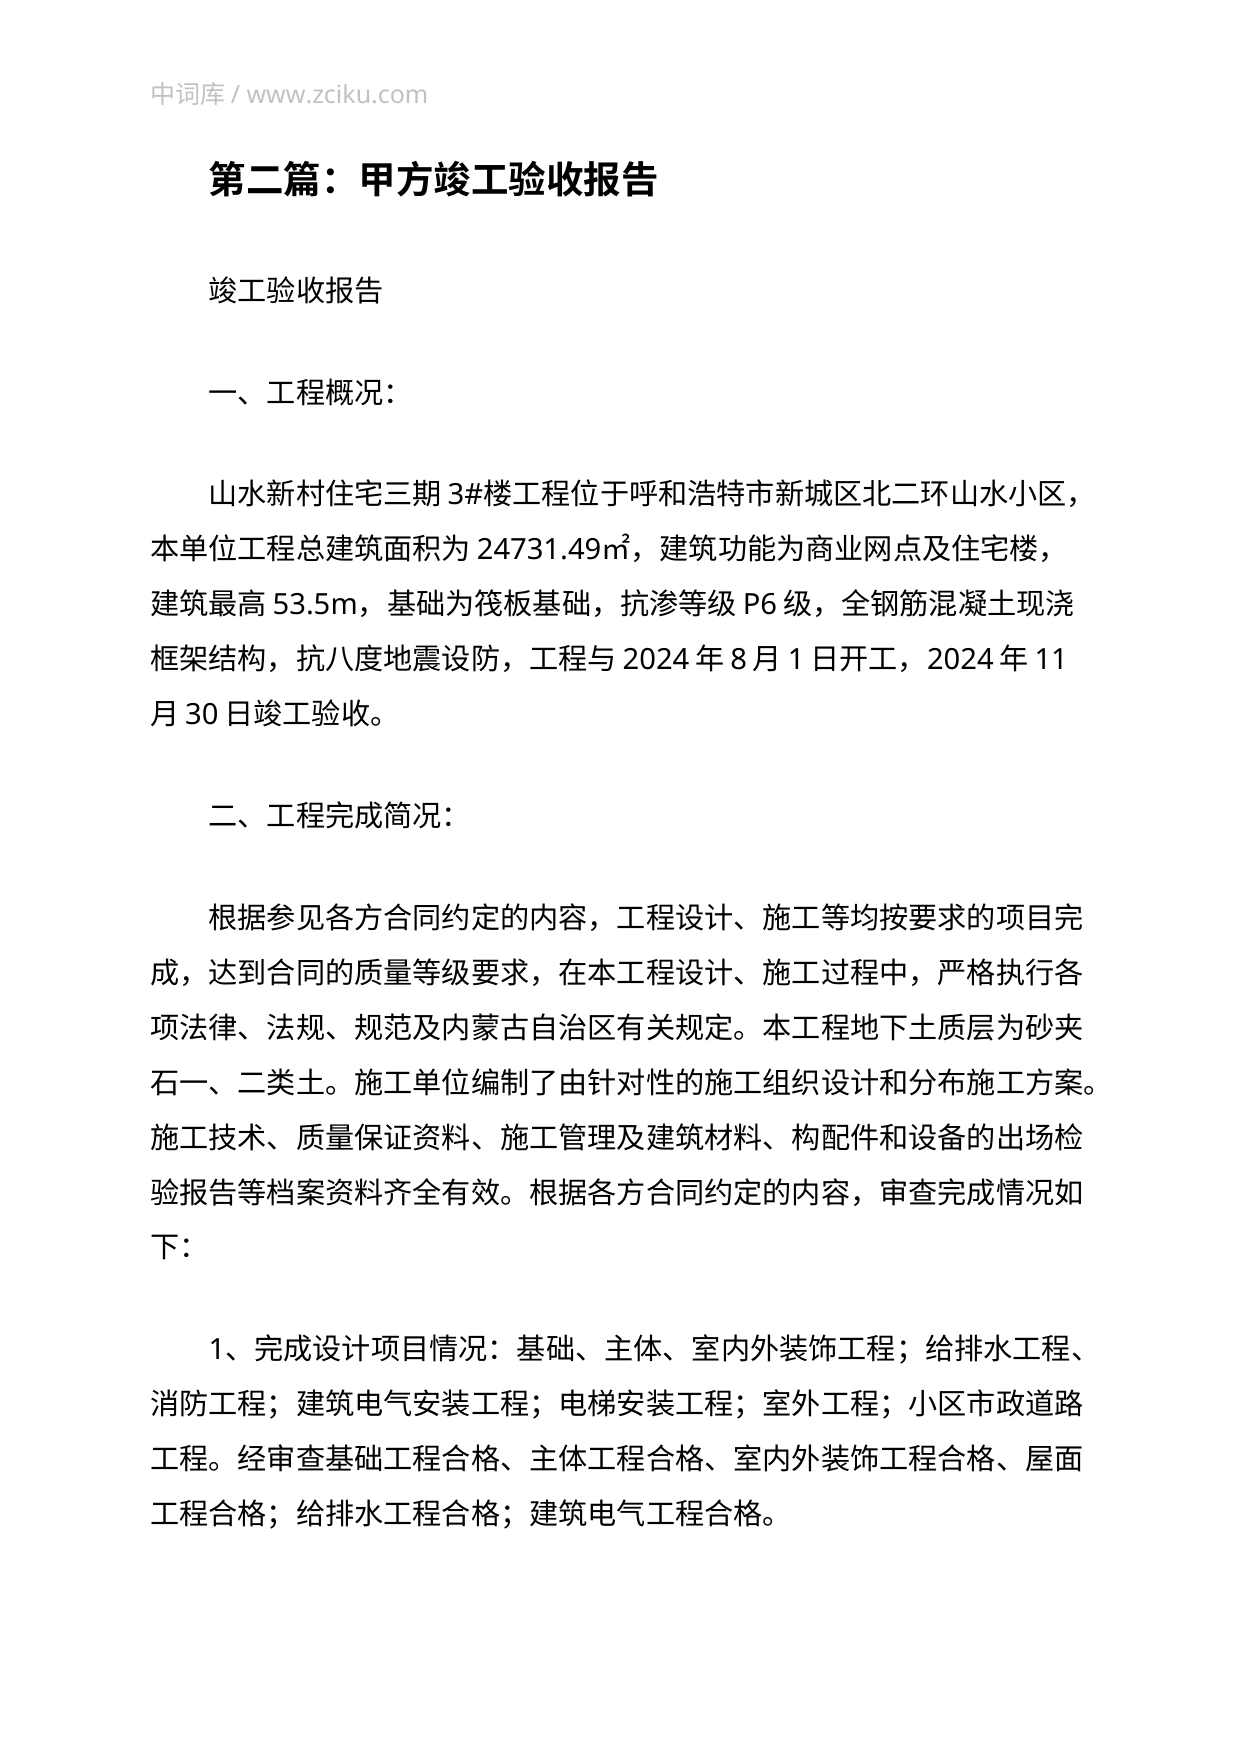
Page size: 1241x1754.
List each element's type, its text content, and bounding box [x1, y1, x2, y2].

text 山水新村住宅三期3#楼工程位于呼和浩特市新城区北二环山水小区，本单位工程总建筑面积为24731.49㎡，建筑功能为商业网点及住宅楼，建筑最高53.5m，基础为筏板基础，抗渗等级P6级，全钢筋混凝土现浇框架结构，抗八度地震设防，工程与2024年8月1日开工，2024年11月30日竣工验收。 [150, 471, 1090, 733]
text 1、完成设计项目情况：基础、主体、室内外装饰工程；给排水工程、消防工程；建筑电气安装工程；电梯安装工程；室外工程；小区市政道路工程。经审查基础工程合格、主体工程合格、室内外装饰工程合格、屋面工程合格；给排水工程合格；建筑电气工程合格。 [150, 1326, 1090, 1533]
text 竣工验收报告 [150, 267, 1090, 310]
text 第二篇：甲方竣工验收报告 [150, 150, 1090, 204]
text 根据参见各方合同约定的内容，工程设计、施工等均按要求的项目完成，达到合同的质量等级要求，在本工程设计、施工过程中，严格执行各项法律、法规、规范及内蒙古自治区有关规定。本工程地下土质层为砂夹石一、二类土。施工单位编制了由针对性的施工组织设计和分布施工方案。施工技术、质量保证资料、施工管理及建筑材料、构配件和设备的出场检验报告等档案资料齐全有效。根据各方合同约定的内容，审查完成情况如下： [150, 895, 1090, 1266]
text 一、工程概况： [150, 369, 1090, 411]
text 二、工程完成简况： [150, 793, 1090, 835]
